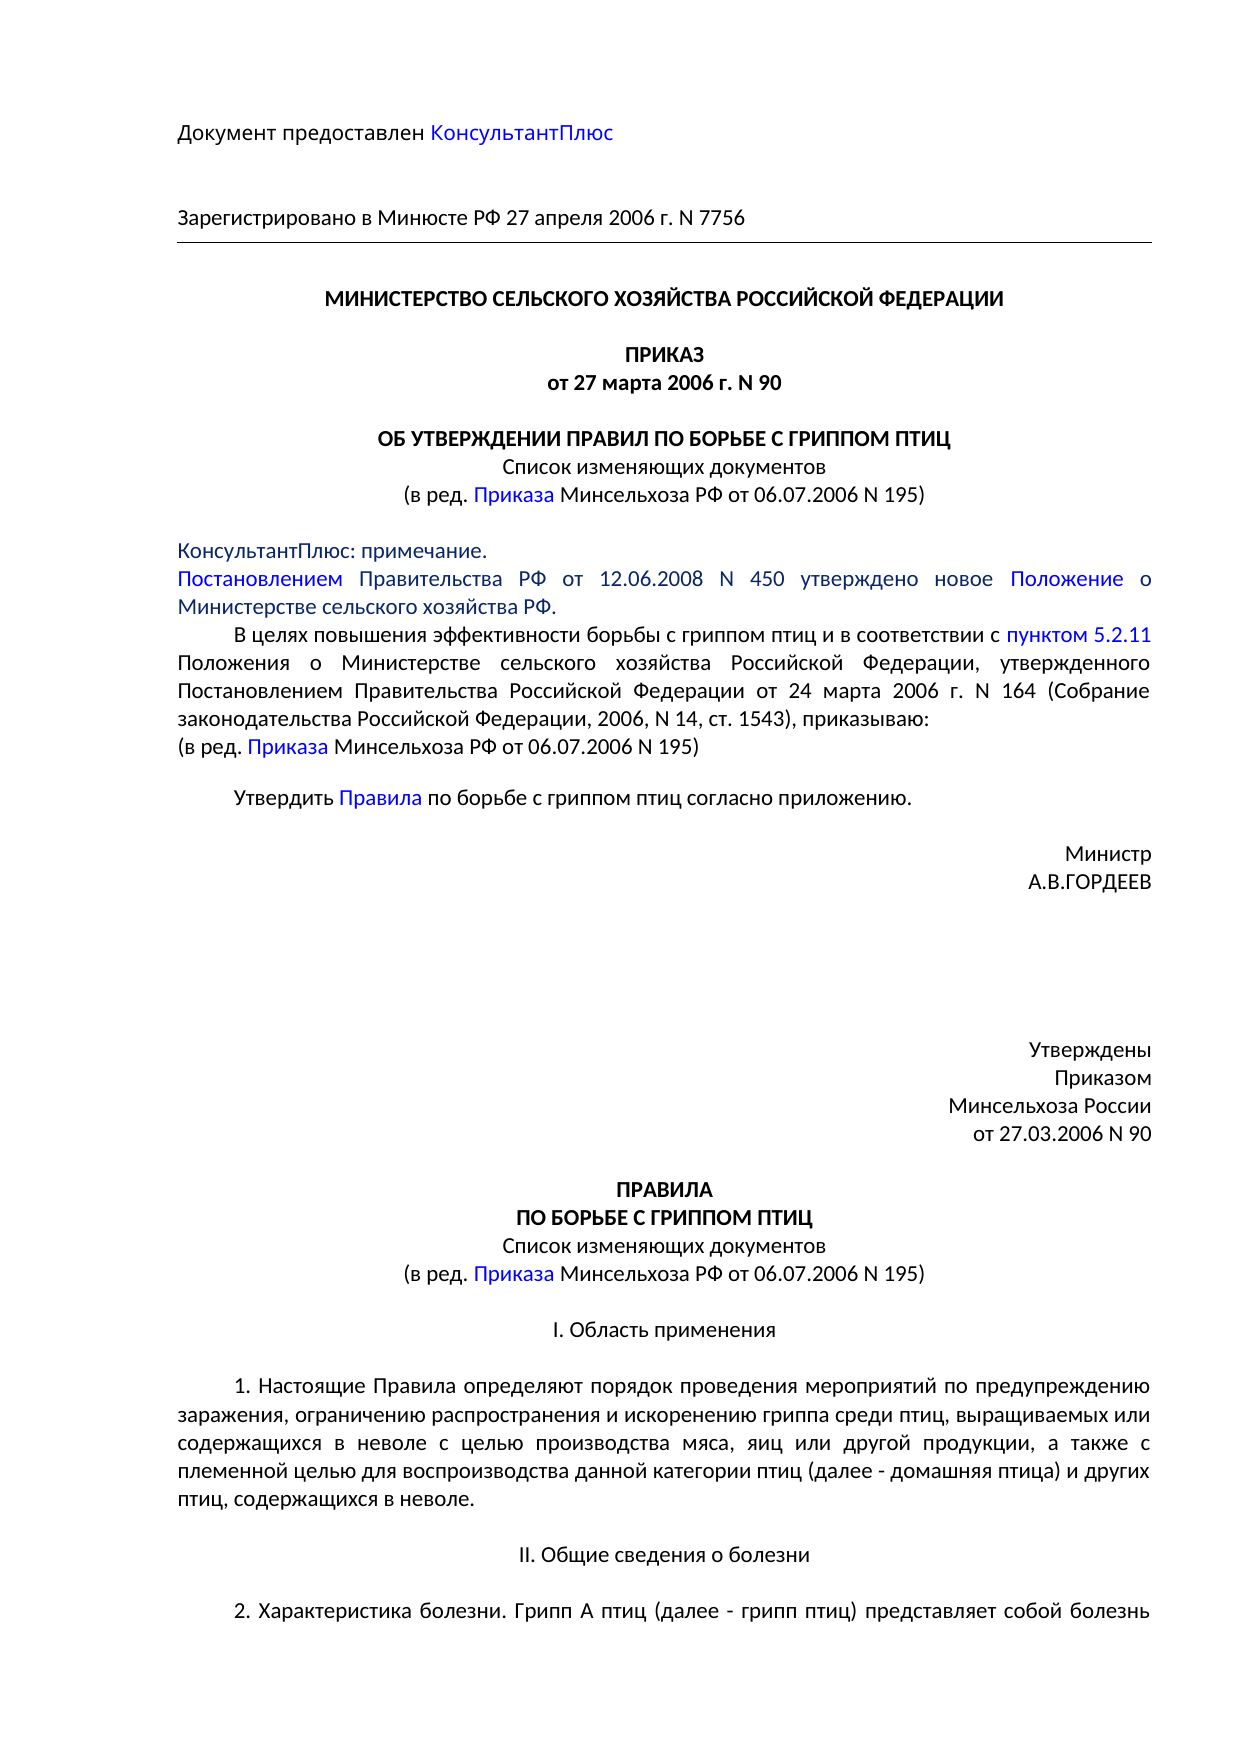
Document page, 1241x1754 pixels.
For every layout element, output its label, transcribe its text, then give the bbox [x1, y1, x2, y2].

title ПРАВИЛА [177, 1176, 1152, 1203]
text (в ред. Приказа Минсельхоза РФ от 06.07.2006 N 195) [177, 480, 1152, 508]
text от 27.03.2006 N 90 [177, 1119, 1152, 1147]
title ПО БОРЬБЕ С ГРИППОМ ПТИЦ [177, 1203, 1152, 1232]
text Утверждены [177, 1035, 1152, 1063]
text Список изменяющих документов [177, 1232, 1152, 1259]
text КонсультантПлюс: примечание. [177, 536, 1152, 564]
title от 27 марта 2006 г. N 90 [177, 368, 1152, 396]
title МИНИСТЕРСТВО СЕЛЬСКОГО ХОЗЯЙСТВА РОССИЙСКОЙ ФЕДЕРАЦИИ [177, 284, 1152, 312]
text 1. Настоящие Правила определяют порядок проведения мероприятий по предупреждению заражения, ограничению распространения и искоренению гриппа среди птиц, выращиваемых или содержащихся в неволе с целью производства мяса, яиц или другой продукции, а также с племенной целью для воспроизводства данной категории птиц (далее - домашняя птица) и других птиц, содержащихся в неволе. [177, 1372, 1152, 1512]
text I. Область применения [177, 1316, 1152, 1344]
text Постановлением Правительства РФ от 12.06.2008 N 450 утверждено новое Положение о Министерстве сельского хозяйства РФ. [177, 564, 1152, 620]
title Документ предоставлен КонсультантПлюс [177, 118, 1152, 175]
text В целях повышения эффективности борьбы с гриппом птиц и в соответствии с пунктом 5.2.11 Положения о Министерстве сельского хозяйства Российской Федерации, утвержденного Постановлением Правительства Российской Федерации от 24 марта 2006 г. N 164 (Собрание законодательства Российской Федерации, 2006, N 14, ст. 1543), приказываю: [177, 620, 1152, 732]
title ПРИКАЗ [177, 340, 1152, 368]
text А.В.ГОРДЕЕВ [177, 867, 1152, 895]
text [177, 1596, 1152, 1624]
text Список изменяющих документов [177, 452, 1152, 480]
text (в ред. Приказа Минсельхоза РФ от 06.07.2006 N 195) [177, 1259, 1152, 1288]
text Зарегистрировано в Минюсте РФ 27 апреля 2006 г. N 7756 [177, 203, 1152, 231]
text Минсельхоза России [177, 1091, 1152, 1119]
text II. Общие сведения о болезни [177, 1540, 1152, 1568]
text Министр [177, 839, 1152, 867]
text Утвердить Правила по борьбе с гриппом птиц согласно приложению. [177, 783, 1152, 811]
text Приказом [177, 1063, 1152, 1091]
text (в ред. Приказа Минсельхоза РФ от 06.07.2006 N 195) [177, 732, 1152, 760]
title ОБ УТВЕРЖДЕНИИ ПРАВИЛ ПО БОРЬБЕ С ГРИППОМ ПТИЦ [177, 424, 1152, 452]
